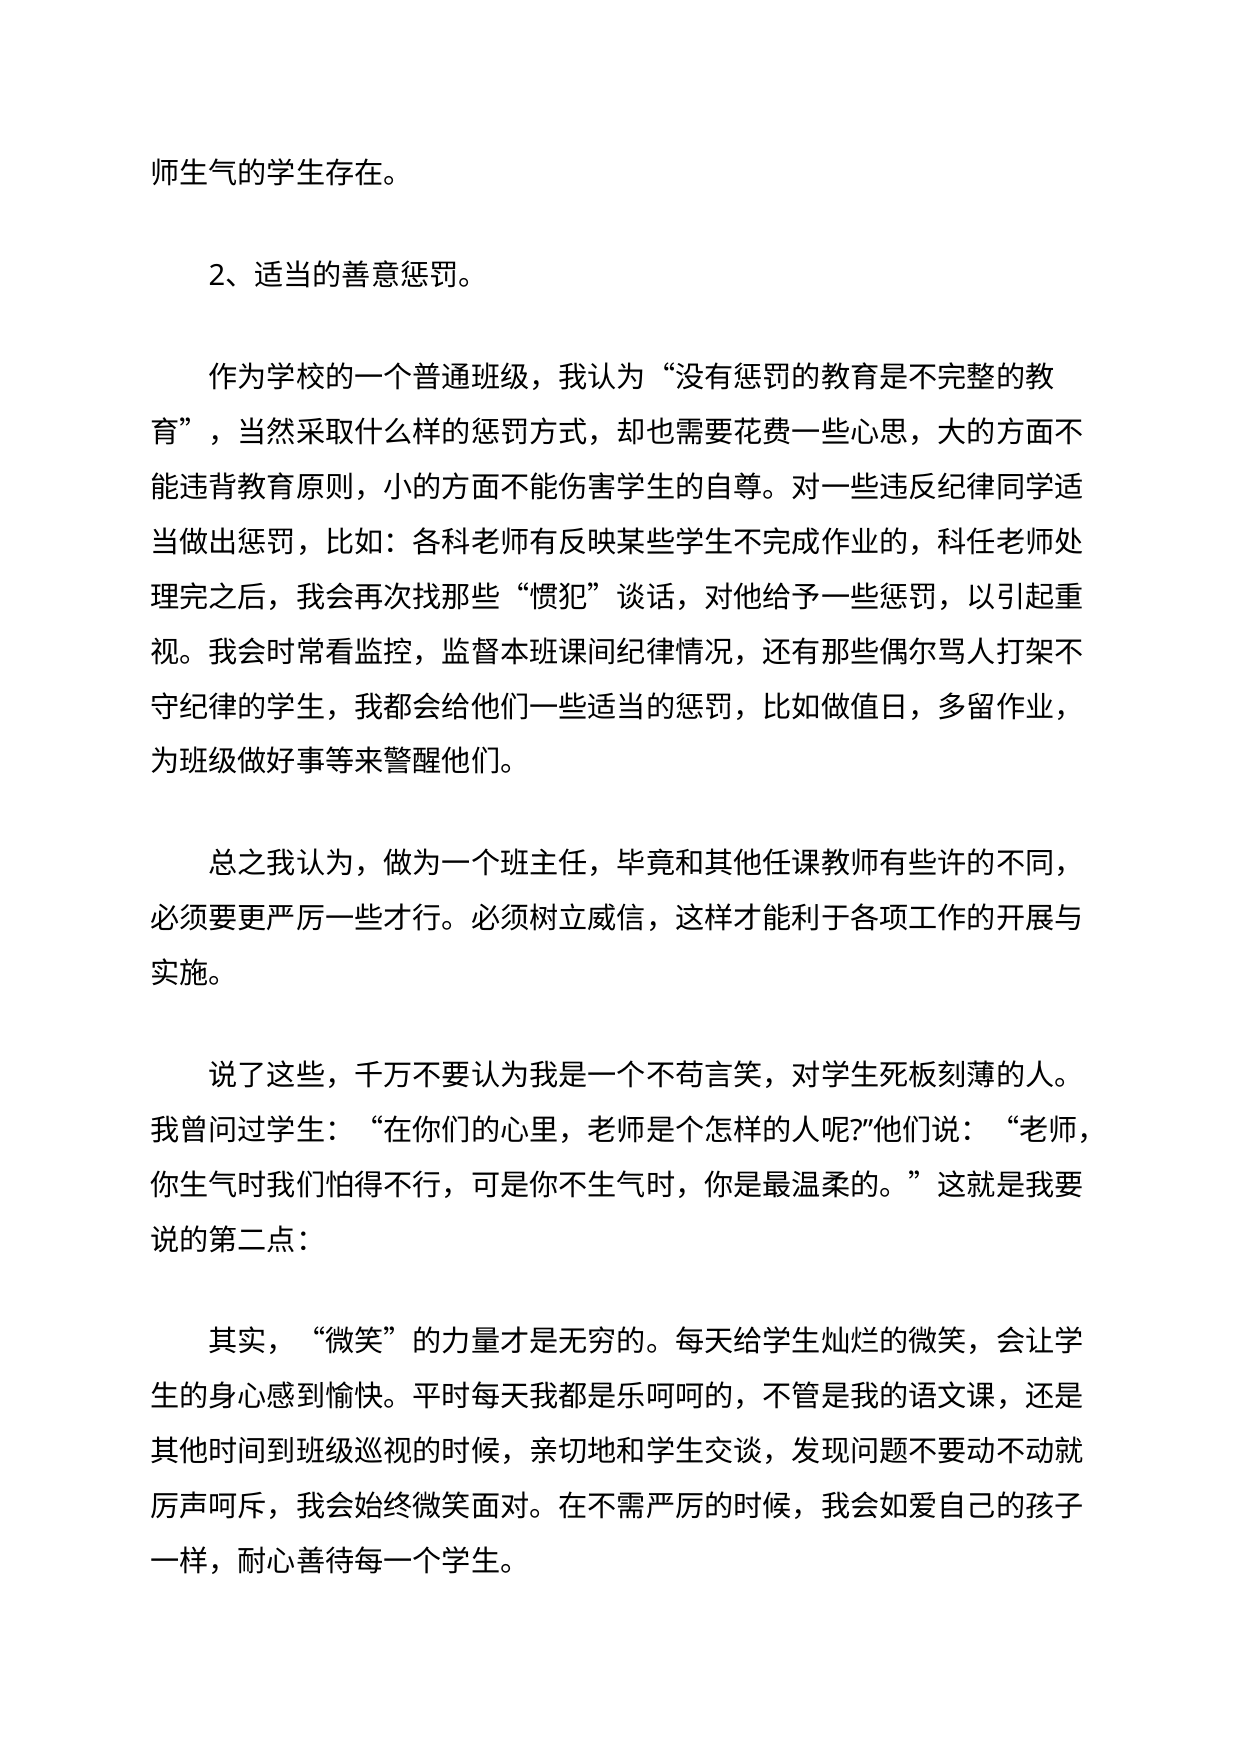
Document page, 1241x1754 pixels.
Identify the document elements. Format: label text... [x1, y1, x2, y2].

text 作为学校的一个普通班级，我认为“没有惩罚的教育是不完整的教育”，当然采取什么样的惩罚方式，却也需要花费一些心思，大的方面不能违背教育原则，小的方面不能伤害学生的自尊。对一些违反纪律同学适当做出惩罚，比如：各科老师有反映某些学生不完成作业的，科任老师处理完之后，我会再次找那些“惯犯”谈话，对他给予一些惩罚，以引起重视。我会时常看监控，监督本班课间纪律情况，还有那些偶尔骂人打架不守纪律的学生，我都会给他们一些适当的惩罚，比如做值日，多留作业，为班级做好事等来警醒他们。 [150, 354, 1090, 780]
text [150, 150, 1090, 192]
text 总之我认为，做为一个班主任，毕竟和其他任课教师有些许的不同，必须要更严厉一些才行。必须树立威信，这样才能利于各项工作的开展与实施。 [150, 840, 1090, 992]
text 说了这些，千万不要认为我是一个不苟言笑，对学生死板刻薄的人。我曾问过学生：“在你们的心里，老师是个怎样的人呢?”他们说：“老师，你生气时我们怕得不行，可是你不生气时，你是最温柔的。”这就是我要说的第二点： [150, 1051, 1090, 1258]
text 2、适当的善意惩罚。 [150, 252, 1090, 294]
text 其实，“微笑”的力量才是无穷的。每天给学生灿烂的微笑，会让学生的身心感到愉快。平时每天我都是乐呵呵的，不管是我的语文课，还是其他时间到班级巡视的时候，亲切地和学生交谈，发现问题不要动不动就厉声呵斥，我会始终微笑面对。在不需严厉的时候，我会如爱自己的孩子一样，耐心善待每一个学生。 [150, 1318, 1090, 1580]
